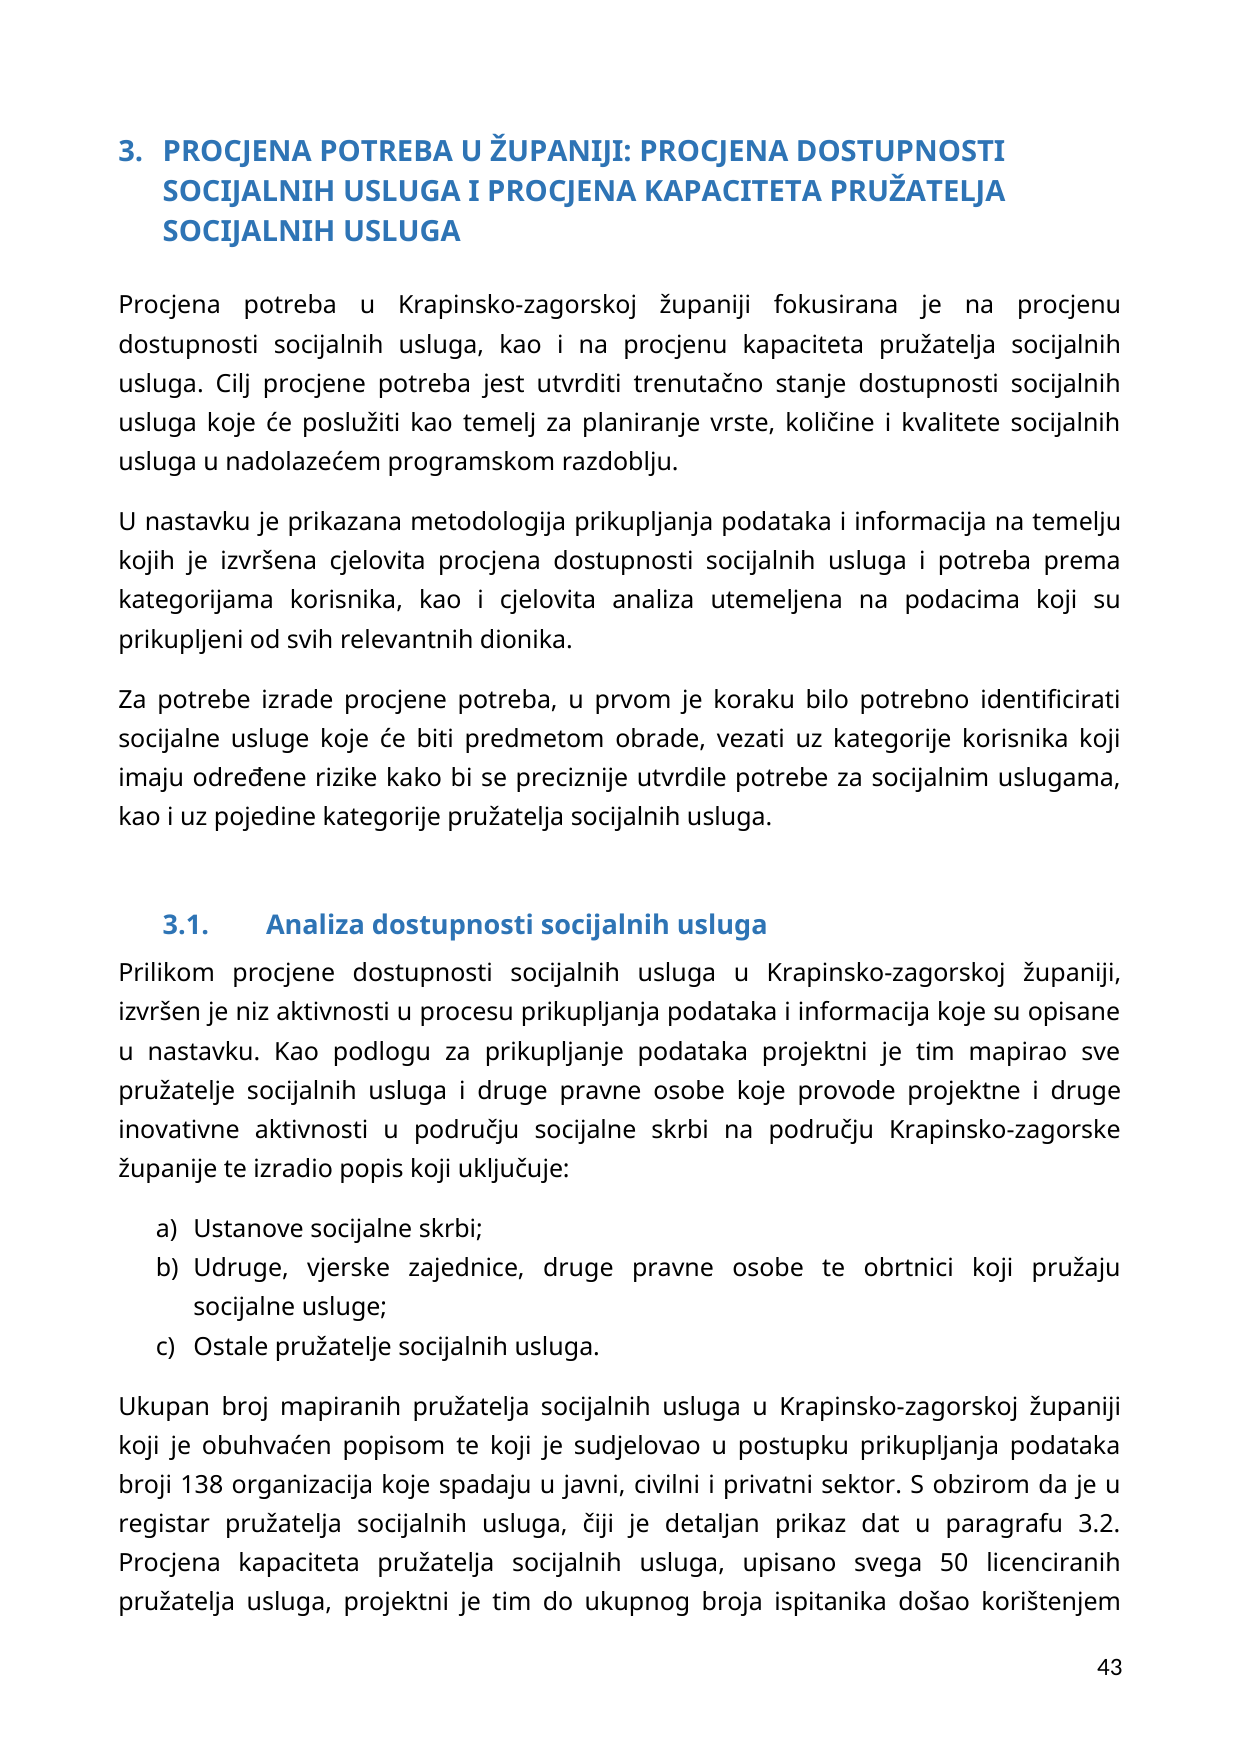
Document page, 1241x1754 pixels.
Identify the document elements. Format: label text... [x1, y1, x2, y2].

text Prilikom procjene dostupnosti socijalnih usluga u Krapinsko-zagorskoj županiji, izvršen je niz aktivnosti u procesu prikupljanja podataka i informacija koje su opisane u nastavku. Kao podlogu za prikupljanje podataka projektni je tim mapirao sve pružatelje socijalnih usluga i druge pravne osobe koje provode projektne i druge inovativne aktivnosti u području socijalne skrbi na području Krapinsko-zagorske županije te izradio popis koji uključuje: [118, 955, 1122, 1185]
list Ostale pružatelje socijalnih usluga. [156, 1328, 1122, 1362]
text Procjena potreba u Krapinsko-zagorskoj županiji fokusirana je na procjenu dostupnosti socijalnih usluga, kao i na procjenu kapaciteta pružatelja socijalnih usluga. Cilj procjene potreba jest utvrditi trenutačno stanje dostupnosti socijalnih usluga koje će poslužiti kao temelj za planiranje vrste, količine i kvalitete socijalnih usluga u nadolazećem programskom razdoblju. [118, 287, 1122, 478]
list Udruge, vjerske zajednice, druge pravne osobe te obrtnici koji pružaju socijalne usluge; [156, 1250, 1122, 1323]
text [118, 1388, 1122, 1618]
text U nastavku je prikazana metodologija prikupljanja podataka i informacija na temelju kojih je izvršena cjelovita procjena dostupnosti socijalnih usluga i potreba prema kategorijama korisnika, kao i cjelovita analiza utemeljena na podacima koji su prikupljeni od svih relevantnih dionika. [118, 504, 1122, 655]
subtitle PROCJENA POTREBA U ŽUPANIJI: PROCJENA DOSTUPNOSTI SOCIJALNIH USLUGA I PROCJENA KAPACITETA PRUŽATELJA SOCIJALNIH USLUGA [118, 131, 1122, 250]
list Ustanove socijalne skrbi; [156, 1211, 1122, 1245]
subtitle Analiza dostupnosti socijalnih usluga [162, 905, 1122, 942]
text Za potrebe izrade procjene potreba, u prvom je koraku bilo potrebno identificirati socijalne usluge koje će biti predmetom obrade, vezati uz kategorije korisnika koji imaju određene rizike kako bi se preciznije utvrdile potrebe za socijalnim uslugama, kao i uz pojedine kategorije pružatelja socijalnih usluga. [118, 681, 1122, 833]
